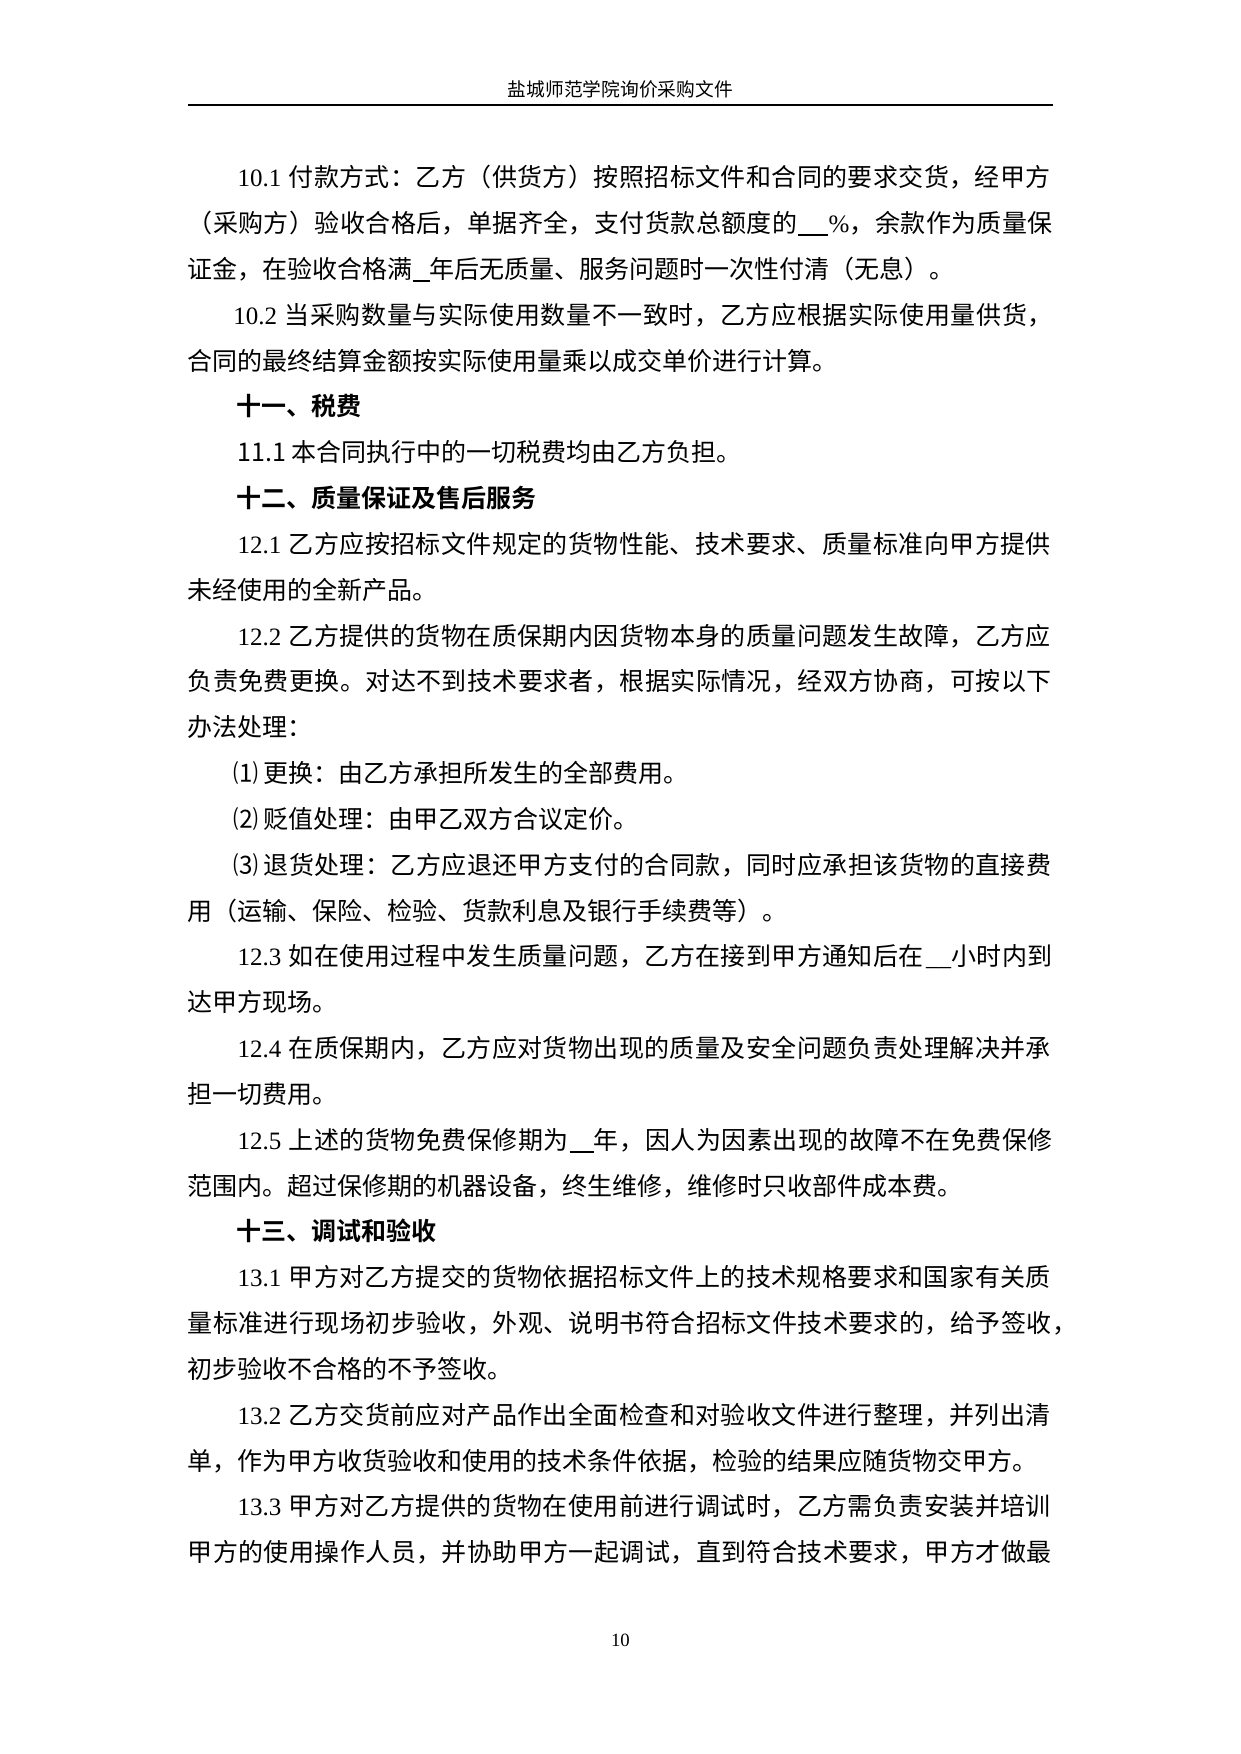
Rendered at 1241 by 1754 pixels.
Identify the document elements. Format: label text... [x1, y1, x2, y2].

text 10.1 付款方式：乙方（供货方）按照招标文件和合同的要求交货，经甲方（采购方）验收合格后，单据齐全，支付货款总额度的 %，余款作为质量保证金，在验收合格满 年后无质量、服务问题时一次性付清（无息）。 [187, 150, 1053, 287]
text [187, 1479, 1053, 1571]
text 12.3 如在使用过程中发生质量问题，乙方在接到甲方通知后在__小时内到达甲方现场。 [187, 929, 1053, 1021]
text 10.2 当采购数量与实际使用数量不一致时，乙方应根据实际使用量供货，合同的最终结算金额按实际使用量乘以成交单价进行计算。 [187, 287, 1053, 379]
text 13.2 乙方交货前应对产品作出全面检查和对验收文件进行整理，并列出清单，作为甲方收货验收和使用的技术条件依据，检验的结果应随货物交甲方。 [187, 1387, 1053, 1479]
text 十二、质量保证及售后服务 [187, 471, 1053, 517]
text 十三、调试和验收 [187, 1204, 1053, 1250]
text 十一、税费 [187, 379, 1053, 425]
text 12.1 乙方应按招标文件规定的货物性能、技术要求、质量标准向甲方提供未经使用的全新产品。 [187, 517, 1053, 608]
text 11.1 本合同执行中的一切税费均由乙方负担。 [187, 425, 1053, 471]
text ⑶退货处理：乙方应退还甲方支付的合同款，同时应承担该货物的直接费用（运输、保险、检验、货款利息及银行手续费等）。 [187, 837, 1053, 929]
text ⑵贬值处理：由甲乙双方合议定价。 [187, 792, 1053, 837]
text 12.5 上述的货物免费保修期为 年，因人为因素出现的故障不在免费保修范围内。超过保修期的机器设备，终生维修，维修时只收部件成本费。 [187, 1112, 1053, 1204]
text 12.4 在质保期内，乙方应对货物出现的质量及安全问题负责处理解决并承担一切费用。 [187, 1021, 1053, 1112]
text 12.2 乙方提供的货物在质保期内因货物本身的质量问题发生故障，乙方应负责免费更换。对达不到技术要求者，根据实际情况，经双方协商，可按以下办法处理： [187, 608, 1053, 746]
text ⑴更换：由乙方承担所发生的全部费用。 [187, 746, 1053, 792]
text 13.1 甲方对乙方提交的货物依据招标文件上的技术规格要求和国家有关质量标准进行现场初步验收，外观、说明书符合招标文件技术要求的，给予签收，初步验收不合格的不予签收。 [187, 1250, 1053, 1387]
